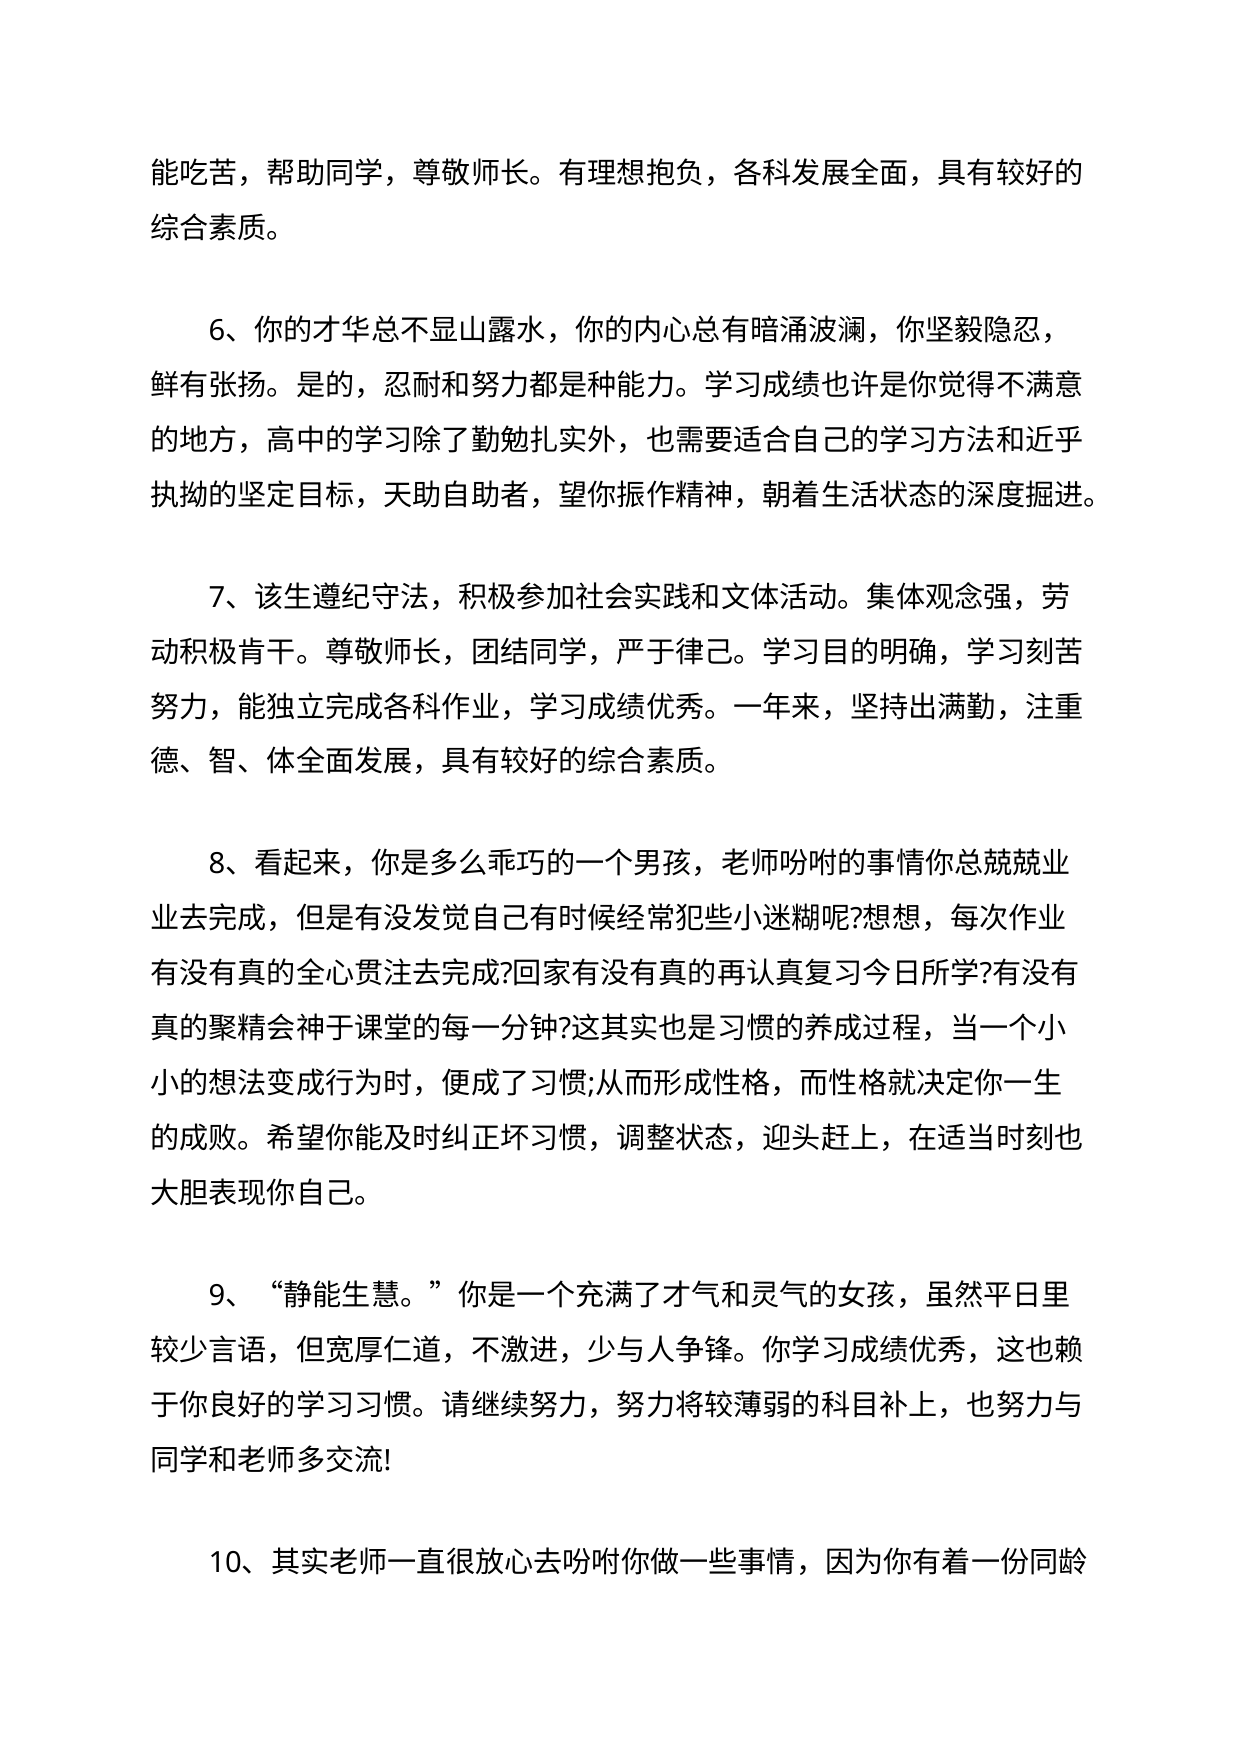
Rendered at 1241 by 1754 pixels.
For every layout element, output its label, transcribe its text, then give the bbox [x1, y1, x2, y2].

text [150, 150, 1090, 247]
text 6、你的才华总不显山露水，你的内心总有暗涌波澜，你坚毅隐忍，鲜有张扬。是的，忍耐和努力都是种能力。学习成绩也许是你觉得不满意的地方，高中的学习除了勤勉扎实外，也需要适合自己的学习方法和近乎执拗的坚定目标，天助自助者，望你振作精神，朝着生活状态的深度掘进。 [150, 307, 1090, 514]
text 8、看起来，你是多么乖巧的一个男孩，老师吩咐的事情你总兢兢业业去完成，但是有没发觉自己有时候经常犯些小迷糊呢?想想，每次作业有没有真的全心贯注去完成?回家有没有真的再认真复习今日所学?有没有真的聚精会神于课堂的每一分钟?这其实也是习惯的养成过程，当一个小小的想法变成行为时，便成了习惯;从而形成性格，而性格就决定你一生的成败。希望你能及时纠正坏习惯，调整状态，迎头赶上，在适当时刻也大胆表现你自己。 [150, 840, 1090, 1212]
text 9、“静能生慧。”你是一个充满了才气和灵气的女孩，虽然平日里较少言语，但宽厚仁道，不激进，少与人争锋。你学习成绩优秀，这也赖于你良好的学习习惯。请继续努力，努力将较薄弱的科目补上，也努力与同学和老师多交流! [150, 1271, 1090, 1479]
text 7、该生遵纪守法，积极参加社会实践和文体活动。集体观念强，劳动积极肯干。尊敬师长，团结同学，严于律己。学习目的明确，学习刻苦努力，能独立完成各科作业，学习成绩优秀。一年来，坚持出满勤，注重德、智、体全面发展，具有较好的综合素质。 [150, 573, 1090, 780]
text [150, 1538, 1090, 1581]
